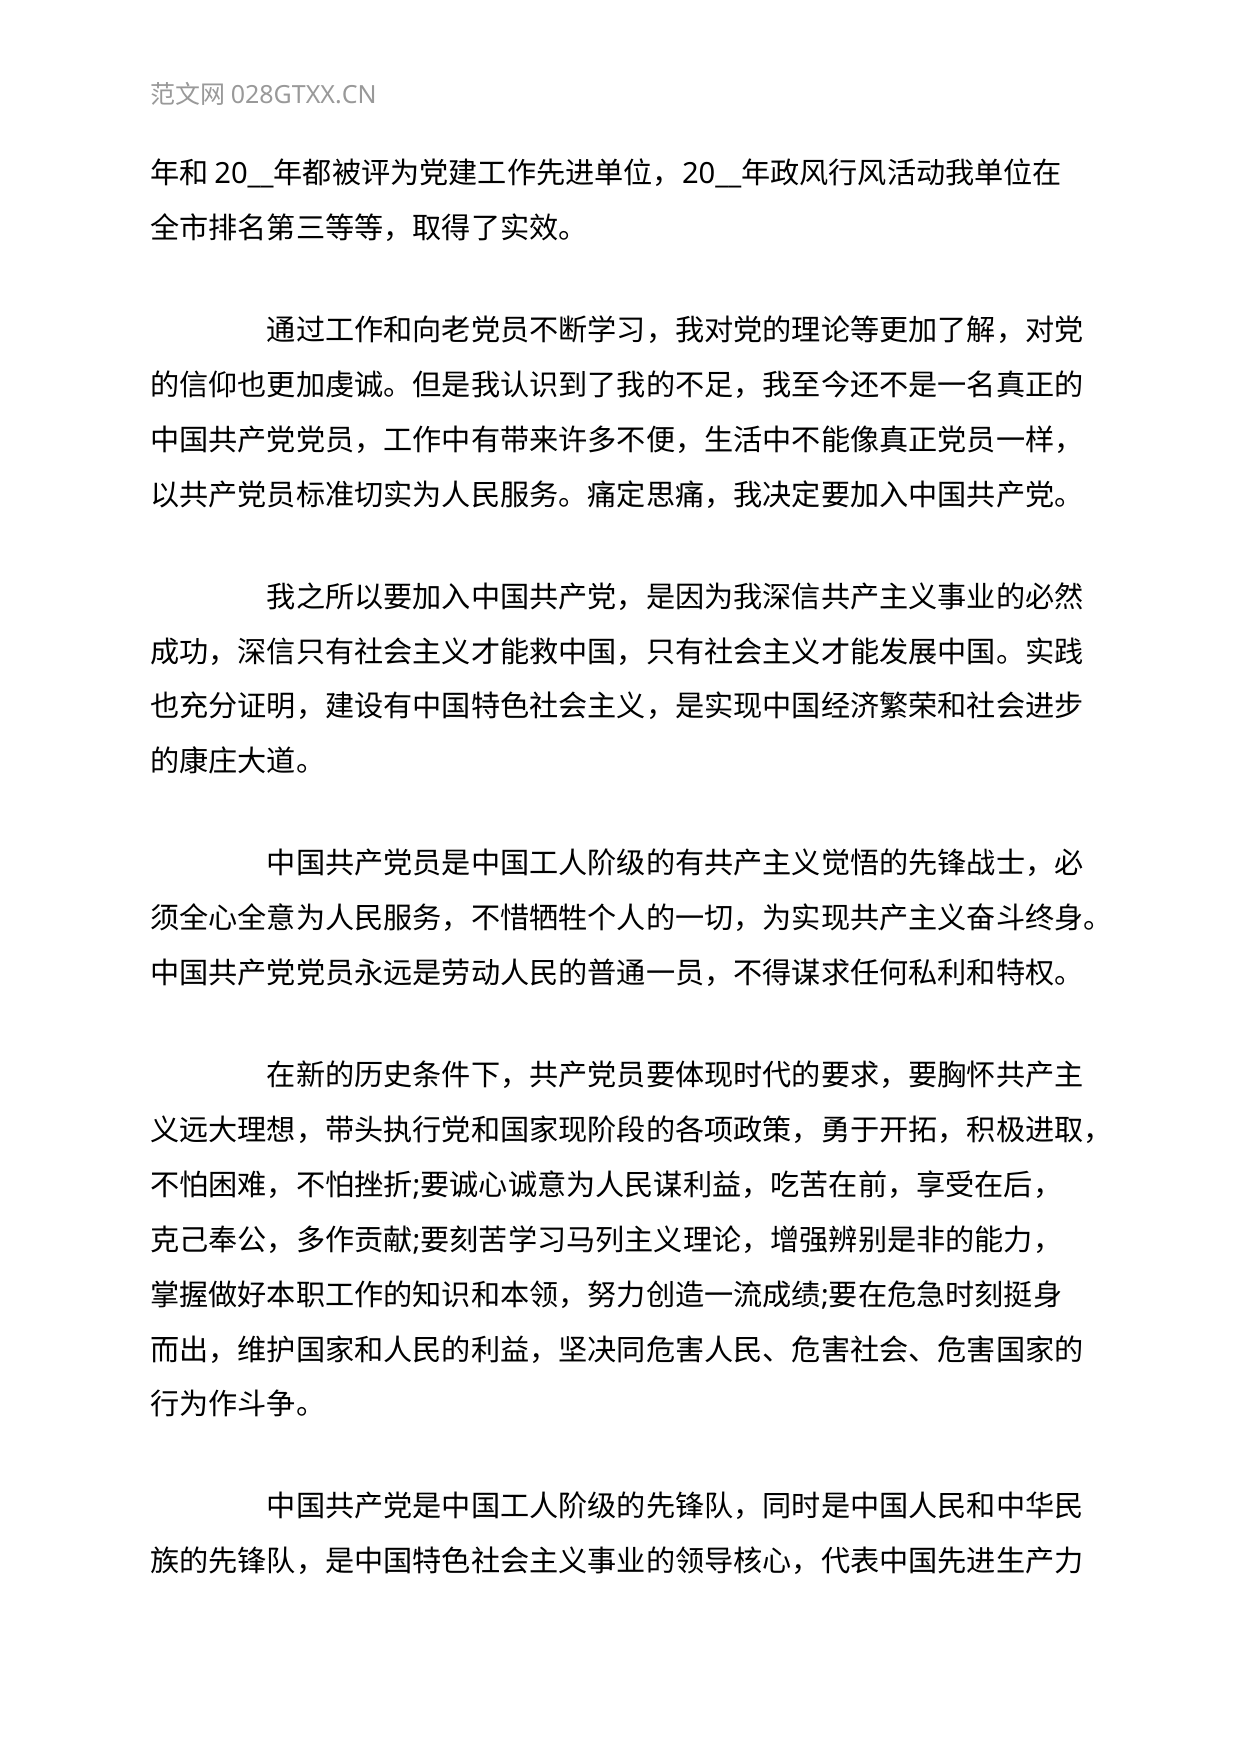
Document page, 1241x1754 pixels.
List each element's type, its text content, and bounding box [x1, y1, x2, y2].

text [150, 1483, 1090, 1580]
text 通过工作和向老党员不断学习，我对党的理论等更加了解，对党的信仰也更加虔诚。但是我认识到了我的不足，我至今还不是一名真正的中国共产党党员，工作中有带来许多不便，生活中不能像真正党员一样，以共产党员标准切实为人民服务。痛定思痛，我决定要加入中国共产党。 [150, 307, 1090, 514]
text 中国共产党员是中国工人阶级的有共产主义觉悟的先锋战士，必须全心全意为人民服务，不惜牺牲个人的一切，为实现共产主义奋斗终身。中国共产党党员永远是劳动人民的普通一员，不得谋求任何私利和特权。 [150, 840, 1090, 992]
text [150, 150, 1090, 247]
text 我之所以要加入中国共产党，是因为我深信共产主义事业的必然成功，深信只有社会主义才能救中国，只有社会主义才能发展中国。实践也充分证明，建设有中国特色社会主义，是实现中国经济繁荣和社会进步的康庄大道。 [150, 573, 1090, 780]
text 在新的历史条件下，共产党员要体现时代的要求，要胸怀共产主义远大理想，带头执行党和国家现阶段的各项政策，勇于开拓，积极进取，不怕困难，不怕挫折;要诚心诚意为人民谋利益，吃苦在前，享受在后，克己奉公，多作贡献;要刻苦学习马列主义理论，增强辨别是非的能力，掌握做好本职工作的知识和本领，努力创造一流成绩;要在危急时刻挺身而出，维护国家和人民的利益，坚决同危害人民、危害社会、危害国家的行为作斗争。 [150, 1051, 1090, 1423]
